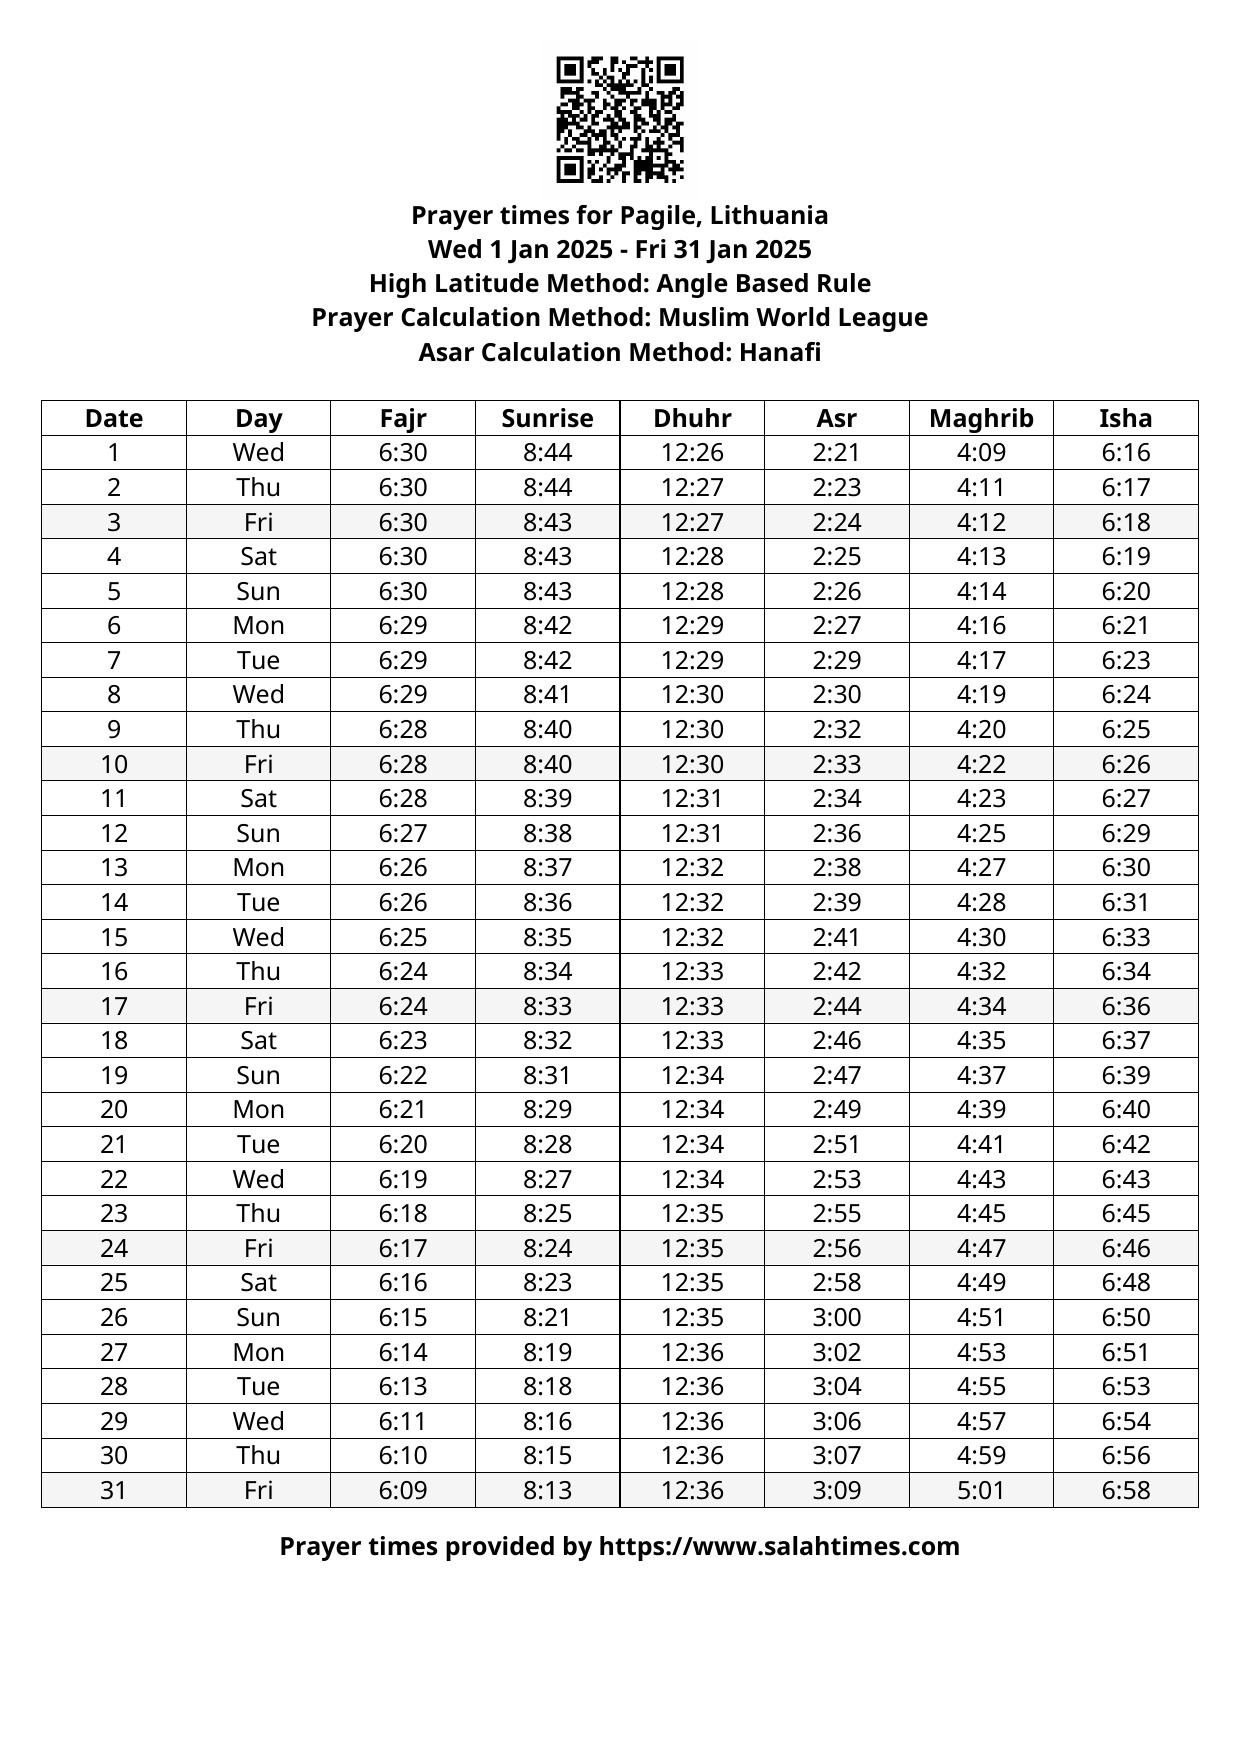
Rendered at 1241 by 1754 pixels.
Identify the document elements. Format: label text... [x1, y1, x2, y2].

text Prayer times provided by https://www.salahtimes.com [42, 1528, 1198, 1563]
table_cell 6:22 [331, 1058, 475, 1092]
table_cell 4:32 [910, 954, 1053, 988]
table_cell 4:37 [910, 1058, 1053, 1092]
table_cell 4:39 [910, 1093, 1053, 1126]
table_cell 8:41 [476, 678, 619, 711]
table_cell 22 [42, 1162, 186, 1195]
table_header Dhuhr [621, 401, 764, 434]
table_cell 6:19 [331, 1162, 475, 1195]
table_cell 2:41 [765, 920, 909, 953]
table_cell 4:28 [910, 885, 1053, 919]
table_cell 29 [42, 1404, 186, 1437]
table_cell 4:51 [910, 1300, 1053, 1334]
table_cell 6:26 [331, 885, 475, 919]
table_cell 8:43 [476, 539, 619, 573]
table_cell 10 [42, 747, 186, 780]
table_cell 4:09 [910, 436, 1053, 469]
table_cell 8:44 [476, 470, 619, 504]
table_cell 4:55 [910, 1369, 1053, 1403]
table_cell 4:11 [910, 470, 1053, 504]
table_cell 6:50 [1054, 1300, 1198, 1334]
table_cell 2:49 [765, 1093, 909, 1126]
table_cell 4:14 [910, 574, 1053, 607]
table_cell 6:30 [1054, 851, 1198, 884]
table_cell 6:27 [331, 816, 475, 849]
table_cell 12:36 [621, 1404, 764, 1437]
text Prayer times for Pagile, Lithuania [42, 198, 1198, 232]
table_cell 6:30 [331, 436, 475, 469]
table_cell Sun [187, 574, 330, 607]
picture [542, 41, 699, 198]
table_header Fajr [331, 401, 475, 434]
table_cell 8:37 [476, 851, 619, 884]
table_cell 4:13 [910, 539, 1053, 573]
table_cell 6:13 [331, 1369, 475, 1403]
table_cell 6:21 [1054, 609, 1198, 642]
table_header Asr [765, 401, 909, 434]
table_cell 6 [42, 609, 186, 642]
table_cell 24 [42, 1231, 186, 1264]
table_cell 8:25 [476, 1196, 619, 1230]
table_cell 4:25 [910, 816, 1053, 849]
table_cell 8:33 [476, 989, 619, 1022]
table_cell 8:24 [476, 1231, 619, 1264]
table_cell 6:14 [331, 1335, 475, 1368]
table_cell 8:39 [476, 781, 619, 815]
table_cell 6:30 [331, 574, 475, 607]
table_cell 2:26 [765, 574, 909, 607]
table_cell 6:53 [1054, 1369, 1198, 1403]
table_cell 12:29 [621, 609, 764, 642]
table_cell 3:00 [765, 1300, 909, 1334]
table_cell 12:30 [621, 678, 764, 711]
table_cell 2:39 [765, 885, 909, 919]
table_cell 6:23 [1054, 643, 1198, 677]
table_cell 2 [42, 470, 186, 504]
table_cell Thu [187, 954, 330, 988]
table_cell 8:27 [476, 1162, 619, 1195]
table_cell Thu [187, 470, 330, 504]
table_cell 4:19 [910, 678, 1053, 711]
table_cell 6:48 [1054, 1266, 1198, 1299]
table_cell 11 [42, 781, 186, 815]
table_cell 12:35 [621, 1196, 764, 1230]
table_cell 12:35 [621, 1300, 764, 1334]
table_cell 12:33 [621, 954, 764, 988]
table_cell 12:32 [621, 851, 764, 884]
table_cell 6:26 [1054, 747, 1198, 780]
table_cell 6:20 [331, 1127, 475, 1161]
table_cell Tue [187, 885, 330, 919]
table_cell 2:33 [765, 747, 909, 780]
table_cell 12 [42, 816, 186, 849]
table_cell 2:42 [765, 954, 909, 988]
table_cell 12:36 [621, 1439, 764, 1472]
table_cell 8:36 [476, 885, 619, 919]
table_cell 6:40 [1054, 1093, 1198, 1126]
table_cell Tue [187, 643, 330, 677]
table_cell Sat [187, 1266, 330, 1299]
table_cell 6:33 [1054, 920, 1198, 953]
table_cell 2:32 [765, 712, 909, 746]
table_cell 6:24 [331, 989, 475, 1022]
table_cell 12:34 [621, 1058, 764, 1092]
table_cell 2:34 [765, 781, 909, 815]
table_cell Fri [187, 505, 330, 538]
table_cell 20 [42, 1093, 186, 1126]
table_cell 2:36 [765, 816, 909, 849]
table_cell 2:56 [765, 1231, 909, 1264]
table_cell 2:46 [765, 1024, 909, 1057]
table_cell 12:32 [621, 885, 764, 919]
table_cell 4:17 [910, 643, 1053, 677]
table_cell 6:23 [331, 1024, 475, 1057]
table_cell 6:25 [331, 920, 475, 953]
table_cell 4:30 [910, 920, 1053, 953]
table_cell 8:43 [476, 574, 619, 607]
table_cell 4:53 [910, 1335, 1053, 1368]
table_cell 4:49 [910, 1266, 1053, 1299]
table_cell 16 [42, 954, 186, 988]
table_cell 6:30 [331, 505, 475, 538]
table_cell 6:43 [1054, 1162, 1198, 1195]
table_cell 6:31 [1054, 885, 1198, 919]
table_cell 8:40 [476, 712, 619, 746]
table_cell 4:45 [910, 1196, 1053, 1230]
table_cell 6:20 [1054, 574, 1198, 607]
table_cell 12:36 [621, 1335, 764, 1368]
table_cell 6:45 [1054, 1196, 1198, 1230]
table_cell 6:34 [1054, 954, 1198, 988]
text High Latitude Method: Angle Based Rule [42, 266, 1198, 300]
table_cell 6:15 [331, 1300, 475, 1334]
table_cell 9 [42, 712, 186, 746]
table_cell 4:59 [910, 1439, 1053, 1472]
table_cell 6:28 [331, 747, 475, 780]
table_cell Wed [187, 678, 330, 711]
table_cell 6:18 [331, 1196, 475, 1230]
text Asar Calculation Method: Hanafi [42, 334, 1198, 368]
table_cell Thu [187, 1196, 330, 1230]
table_cell 3 [42, 505, 186, 538]
table_cell 8:43 [476, 505, 619, 538]
table_cell 8:40 [476, 747, 619, 780]
table_cell 4 [42, 539, 186, 573]
table_cell Mon [187, 1335, 330, 1368]
table_cell 6:29 [331, 643, 475, 677]
table_cell 12:34 [621, 1093, 764, 1126]
table_cell 13 [42, 851, 186, 884]
table_cell Sun [187, 1058, 330, 1092]
table_cell 12:31 [621, 781, 764, 815]
table_header Maghrib [910, 401, 1053, 434]
table_cell 4:47 [910, 1231, 1053, 1264]
table_cell Sat [187, 1024, 330, 1057]
table_cell 2:47 [765, 1058, 909, 1092]
table_cell Fri [187, 747, 330, 780]
table_cell Mon [187, 851, 330, 884]
table_cell 4:57 [910, 1404, 1053, 1437]
table_cell 6:17 [1054, 470, 1198, 504]
table_header Isha [1054, 401, 1198, 434]
table_cell 3:04 [765, 1369, 909, 1403]
table_cell 6:46 [1054, 1231, 1198, 1264]
table_cell Tue [187, 1369, 330, 1403]
table_cell Sun [187, 1300, 330, 1334]
table_cell 2:55 [765, 1196, 909, 1230]
table_cell 8:18 [476, 1369, 619, 1403]
table_cell 2:23 [765, 470, 909, 504]
table_cell 6:30 [331, 470, 475, 504]
table_cell 21 [42, 1127, 186, 1161]
table_cell 19 [42, 1058, 186, 1092]
table_cell 6:42 [1054, 1127, 1198, 1161]
table_header Sunrise [476, 401, 619, 434]
table_cell 8:35 [476, 920, 619, 953]
table_cell Wed [187, 920, 330, 953]
table_cell 12:34 [621, 1127, 764, 1161]
table_cell Fri [187, 1473, 330, 1507]
table_cell 5:01 [910, 1473, 1053, 1507]
table_cell 8:29 [476, 1093, 619, 1126]
table_cell 8:23 [476, 1266, 619, 1299]
table_cell 6:28 [331, 712, 475, 746]
table_cell 6:16 [1054, 436, 1198, 469]
table_cell Tue [187, 1127, 330, 1161]
table_cell 2:58 [765, 1266, 909, 1299]
table_cell 8:16 [476, 1404, 619, 1437]
table_cell 8:15 [476, 1439, 619, 1472]
table_cell Wed [187, 1162, 330, 1195]
table_cell 4:23 [910, 781, 1053, 815]
text Wed 1 Jan 2025 - Fri 31 Jan 2025 [42, 232, 1198, 266]
table_cell 3:02 [765, 1335, 909, 1368]
table_cell 6:17 [331, 1231, 475, 1264]
table_cell 12:33 [621, 1024, 764, 1057]
table_cell 12:28 [621, 539, 764, 573]
table_cell 12:27 [621, 470, 764, 504]
table_cell 23 [42, 1196, 186, 1230]
table_cell 12:33 [621, 989, 764, 1022]
table_cell 2:44 [765, 989, 909, 1022]
table_cell Mon [187, 609, 330, 642]
table_cell 12:26 [621, 436, 764, 469]
table_cell 6:26 [331, 851, 475, 884]
table_cell 4:43 [910, 1162, 1053, 1195]
table_cell 6:56 [1054, 1439, 1198, 1472]
table_cell 6:36 [1054, 989, 1198, 1022]
table_cell 17 [42, 989, 186, 1022]
table_cell 12:28 [621, 574, 764, 607]
table_cell 6:10 [331, 1439, 475, 1472]
table_cell 2:53 [765, 1162, 909, 1195]
table_cell 6:29 [1054, 816, 1198, 849]
table_cell Wed [187, 1404, 330, 1437]
table_cell 3:09 [765, 1473, 909, 1507]
table_cell 6:24 [1054, 678, 1198, 711]
table_cell 6:27 [1054, 781, 1198, 815]
table_cell 4:20 [910, 712, 1053, 746]
table_cell 2:51 [765, 1127, 909, 1161]
table_cell 18 [42, 1024, 186, 1057]
table_cell 12:30 [621, 747, 764, 780]
table_header Date [42, 401, 186, 434]
table_cell 8:21 [476, 1300, 619, 1334]
table_cell Fri [187, 989, 330, 1022]
table_cell 12:31 [621, 816, 764, 849]
table_cell 26 [42, 1300, 186, 1334]
table_cell 8:38 [476, 816, 619, 849]
table_cell 15 [42, 920, 186, 953]
table_cell 8:32 [476, 1024, 619, 1057]
table_cell 8:44 [476, 436, 619, 469]
table_cell Fri [187, 1231, 330, 1264]
table_cell 8:34 [476, 954, 619, 988]
table_cell 4:16 [910, 609, 1053, 642]
table_cell 28 [42, 1369, 186, 1403]
table_cell 1 [42, 436, 186, 469]
table_cell 3:07 [765, 1439, 909, 1472]
table_cell 8 [42, 678, 186, 711]
table_cell 6:28 [331, 781, 475, 815]
table_cell 27 [42, 1335, 186, 1368]
table_cell 12:35 [621, 1266, 764, 1299]
table_cell 6:25 [1054, 712, 1198, 746]
table_cell 4:34 [910, 989, 1053, 1022]
table_cell 25 [42, 1266, 186, 1299]
table_cell 4:12 [910, 505, 1053, 538]
table_cell Thu [187, 1439, 330, 1472]
table_cell 12:29 [621, 643, 764, 677]
table_cell 6:21 [331, 1093, 475, 1126]
table_cell Sat [187, 781, 330, 815]
table_cell 6:19 [1054, 539, 1198, 573]
table_cell 2:27 [765, 609, 909, 642]
table_cell 8:42 [476, 609, 619, 642]
table_cell 2:25 [765, 539, 909, 573]
text Prayer Calculation Method: Muslim World League [42, 300, 1198, 334]
table_cell 12:34 [621, 1162, 764, 1195]
table_cell 4:22 [910, 747, 1053, 780]
table_cell 8:19 [476, 1335, 619, 1368]
table_cell 5 [42, 574, 186, 607]
table_cell 4:41 [910, 1127, 1053, 1161]
table_cell 4:27 [910, 851, 1053, 884]
table_cell 2:29 [765, 643, 909, 677]
table_cell Mon [187, 1093, 330, 1126]
table_cell 8:28 [476, 1127, 619, 1161]
table_cell 12:35 [621, 1231, 764, 1264]
table_cell 2:38 [765, 851, 909, 884]
table_cell 12:36 [621, 1473, 764, 1507]
table_cell 2:24 [765, 505, 909, 538]
table_cell 12:32 [621, 920, 764, 953]
table_cell 7 [42, 643, 186, 677]
table_cell 6:37 [1054, 1024, 1198, 1057]
table_cell 3:06 [765, 1404, 909, 1437]
table_cell 6:11 [331, 1404, 475, 1437]
table_cell 12:30 [621, 712, 764, 746]
table_cell 30 [42, 1439, 186, 1472]
table_cell 8:13 [476, 1473, 619, 1507]
table_cell 8:31 [476, 1058, 619, 1092]
table_cell 6:58 [1054, 1473, 1198, 1507]
table_cell 2:30 [765, 678, 909, 711]
table_cell 6:18 [1054, 505, 1198, 538]
table_cell 14 [42, 885, 186, 919]
table_cell 6:09 [331, 1473, 475, 1507]
table_cell Sat [187, 539, 330, 573]
table_cell 6:30 [331, 539, 475, 573]
table_cell 6:24 [331, 954, 475, 988]
table_cell 6:29 [331, 678, 475, 711]
table_cell 31 [42, 1473, 186, 1507]
table_cell 6:51 [1054, 1335, 1198, 1368]
table_cell Sun [187, 816, 330, 849]
table_cell Thu [187, 712, 330, 746]
table_cell 6:54 [1054, 1404, 1198, 1437]
table_cell 6:39 [1054, 1058, 1198, 1092]
table_cell Wed [187, 436, 330, 469]
table_cell 4:35 [910, 1024, 1053, 1057]
table_cell 12:27 [621, 505, 764, 538]
table_cell 6:29 [331, 609, 475, 642]
table_cell 12:36 [621, 1369, 764, 1403]
table_cell 8:42 [476, 643, 619, 677]
table_header Day [187, 401, 330, 434]
table_cell 2:21 [765, 436, 909, 469]
table_cell 6:16 [331, 1266, 475, 1299]
